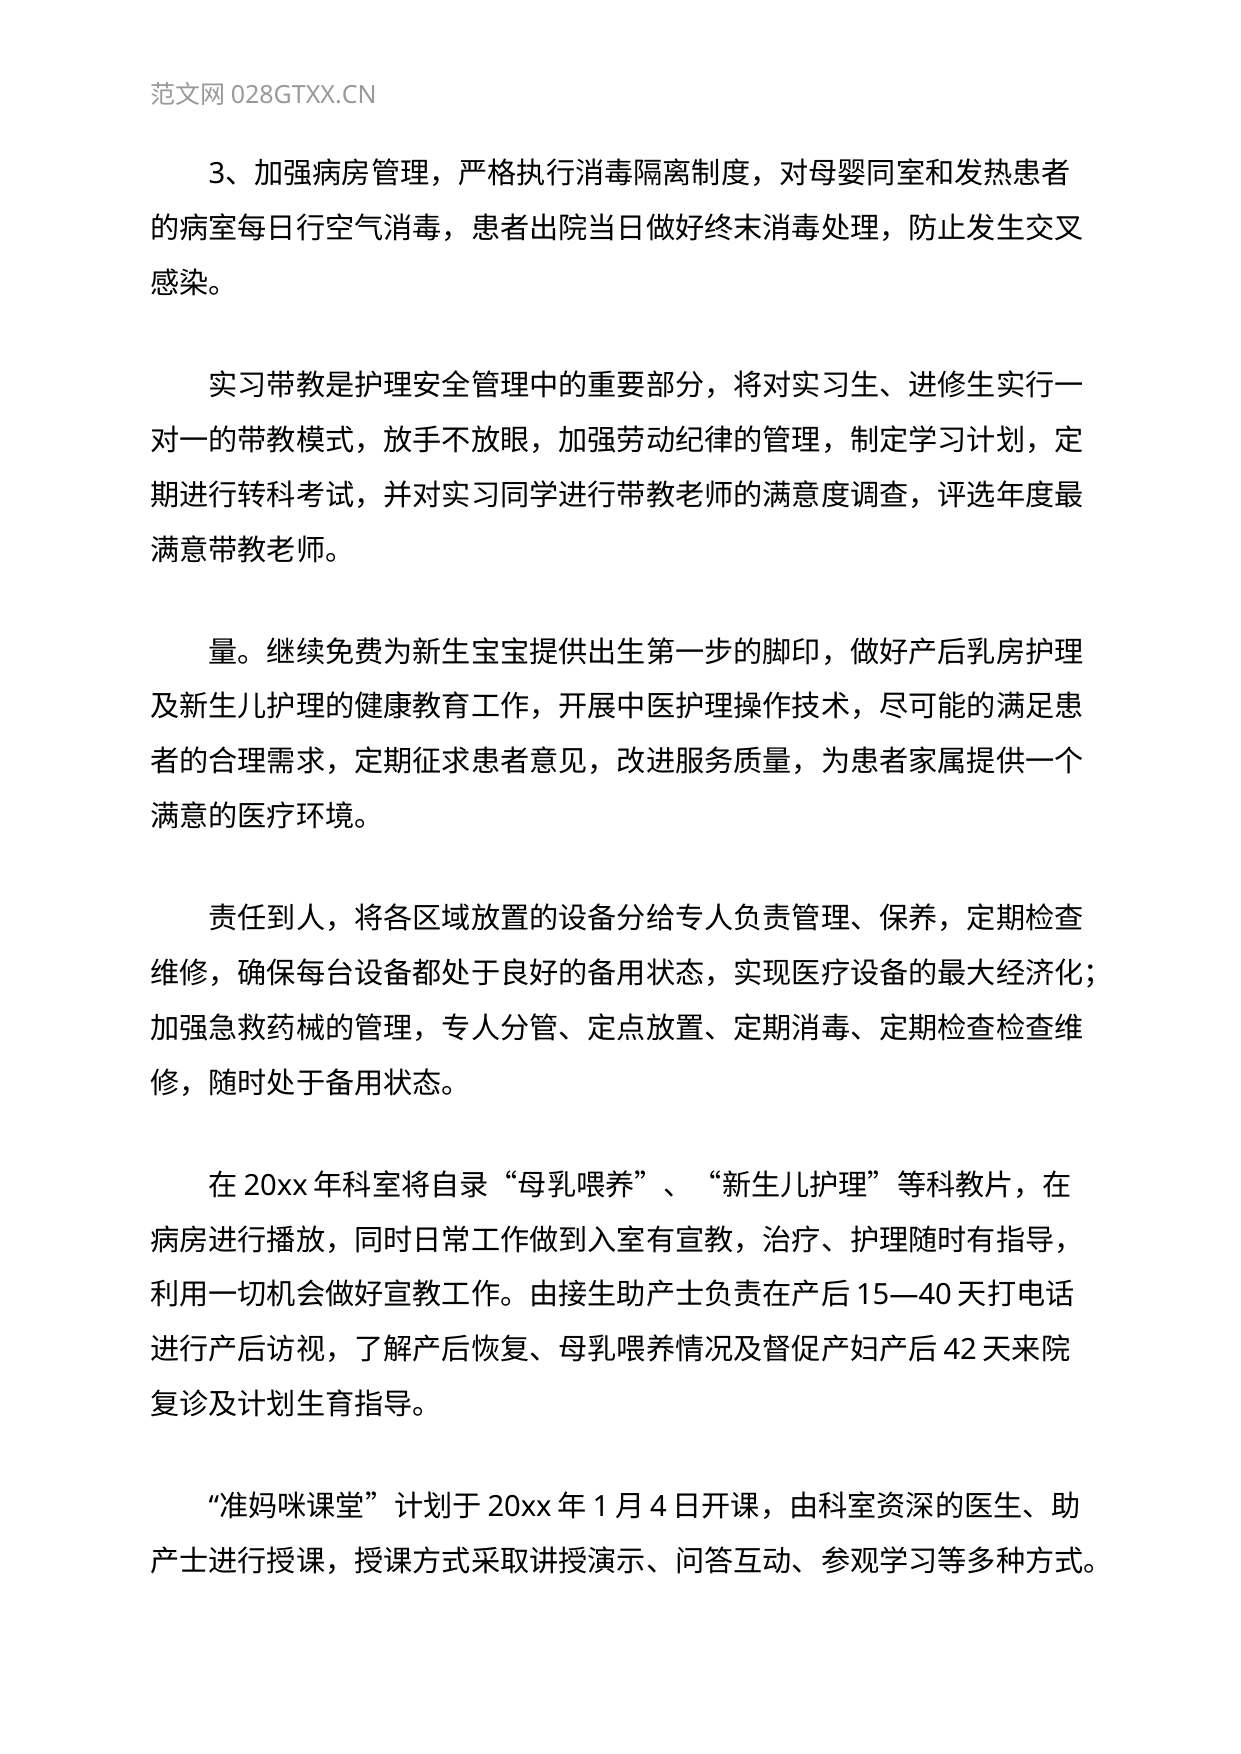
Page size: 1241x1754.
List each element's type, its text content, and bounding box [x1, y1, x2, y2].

text 责任到人，将各区域放置的设备分给专人负责管理、保养，定期检查维修，确保每台设备都处于良好的备用状态，实现医疗设备的最大经济化；加强急救药械的管理，专人分管、定点放置、定期消毒、定期检查检查维修，随时处于备用状态。 [150, 894, 1090, 1102]
text 实习带教是护理安全管理中的重要部分，将对实习生、进修生实行一对一的带教模式，放手不放眼，加强劳动纪律的管理，制定学习计划，定期进行转科考试，并对实习同学进行带教老师的满意度调查，评选年度最满意带教老师。 [150, 362, 1090, 569]
text 在20xx年科室将自录“母乳喂养”、“新生儿护理”等科教片，在病房进行播放，同时日常工作做到入室有宣教，治疗、护理随时有指导，利用一切机会做好宣教工作。由接生助产士负责在产后15—40天打电话进行产后访视，了解产后恢复、母乳喂养情况及督促产妇产后42天来院复诊及计划生育指导。 [150, 1161, 1090, 1423]
text 3、加强病房管理，严格执行消毒隔离制度，对母婴同室和发热患者的病室每日行空气消毒，患者出院当日做好终末消毒处理，防止发生交叉感染。 [150, 150, 1090, 302]
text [150, 1483, 1090, 1580]
text 量。继续免费为新生宝宝提供出生第一步的脚印，做好产后乳房护理及新生儿护理的健康教育工作，开展中医护理操作技术，尽可能的满足患者的合理需求，定期征求患者意见，改进服务质量，为患者家属提供一个满意的医疗环境。 [150, 628, 1090, 835]
